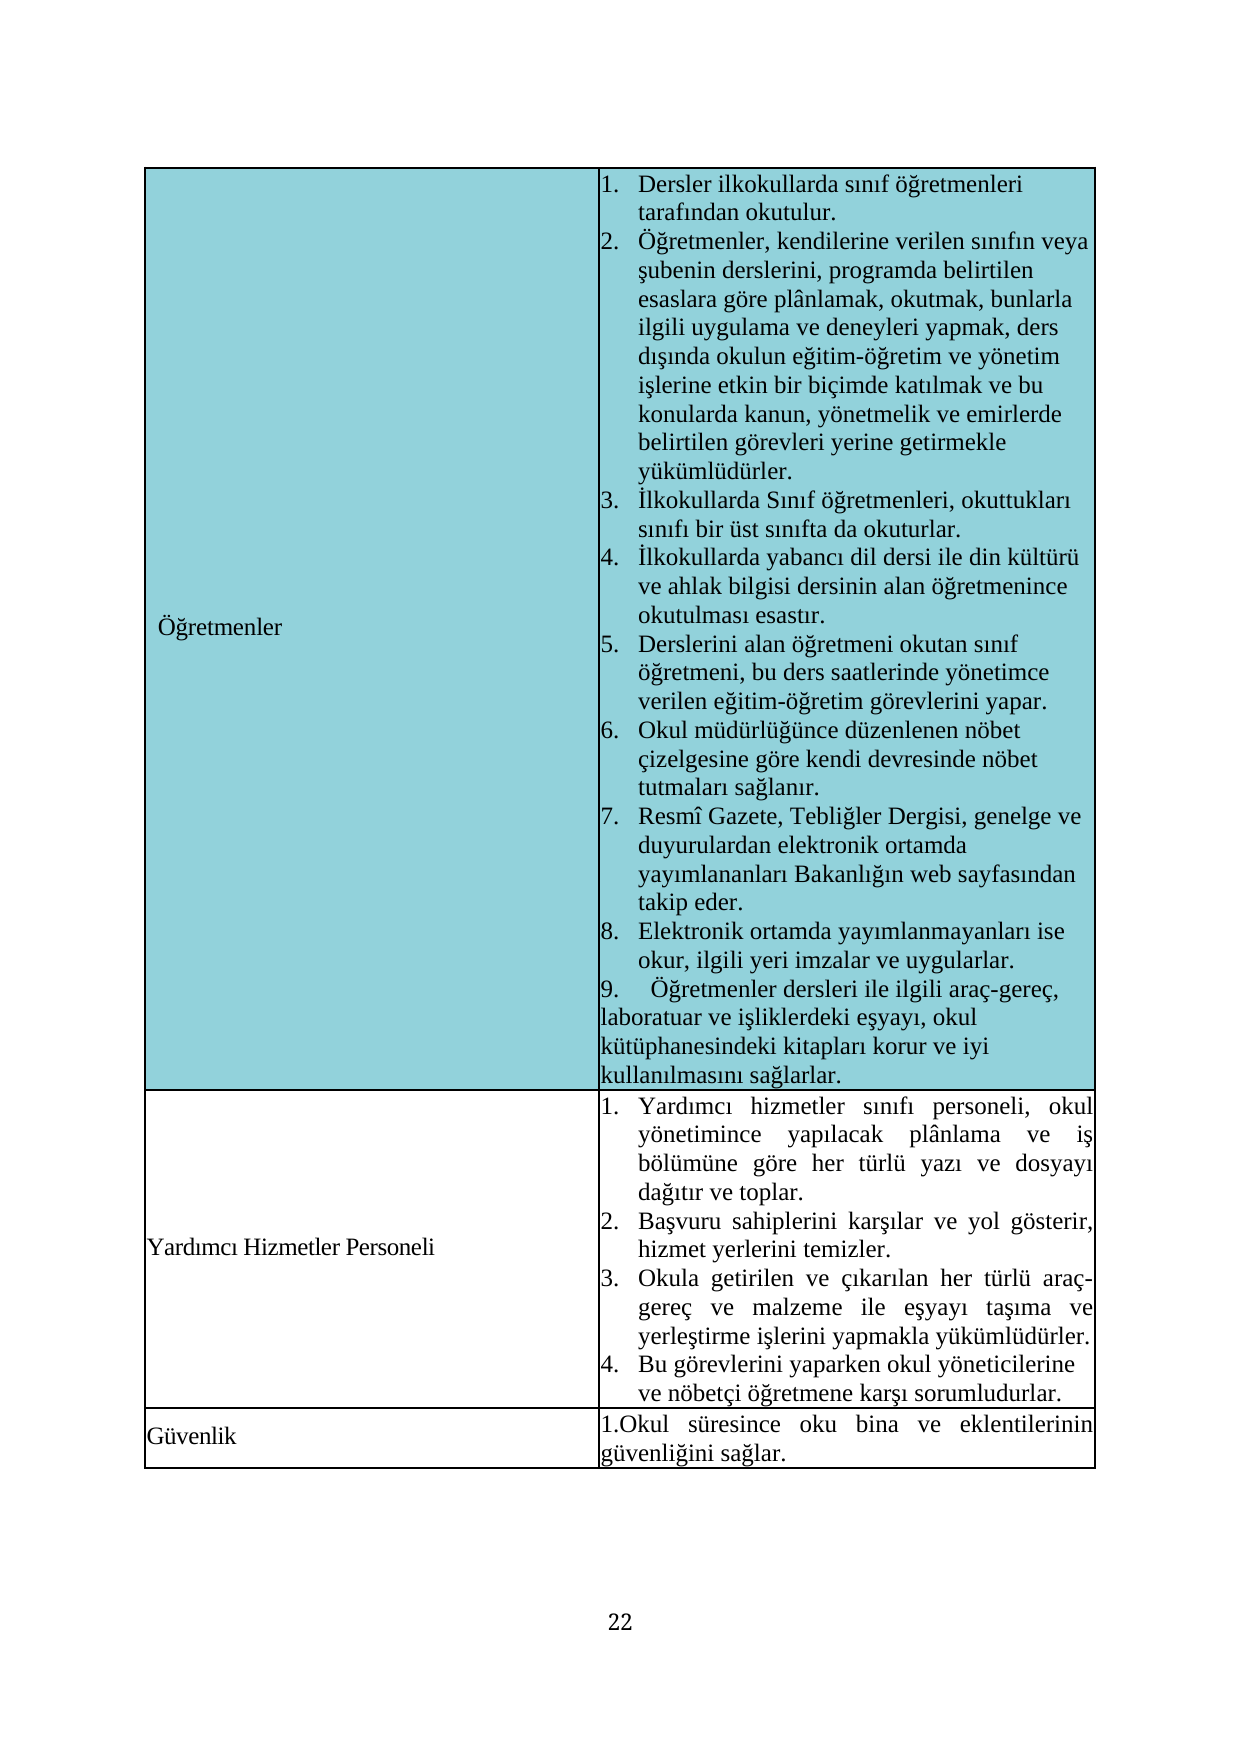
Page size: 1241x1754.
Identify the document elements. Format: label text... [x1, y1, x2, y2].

table_cell Dersler ilkokullarda sınıf öğretmenleri tarafından okutulur. Öğretmenler, kendilerine verilen sınıfın veya şubenin derslerini, programda belirtilen esaslara göre plânlamak, okutmak, bunlarla ilgili uygulama ve deneyleri yapmak, ders dışında okulun eğitim-öğretim ve yönetim işlerine etkin bir biçimde katılmak ve bu konularda kanun, yönetmelik ve emirlerde belirtilen görevleri yerine getirmekle yükümlüdürler. İlkokullarda Sınıf öğretmenleri, okuttukları sınıfı bir üst sınıfta da okuturlar. İlkokullarda yabancı dil dersi ile din kültürü ve ahlak bilgisi dersinin alan öğretmenince okutulması esastır. Derslerini alan öğretmeni okutan sınıf öğretmeni, bu ders saatlerinde yönetimce verilen eğitim-öğretim görevlerini yapar. Okul müdürlüğünce düzenlenen nöbet çizelgesine göre kendi devresinde nöbet tutmaları sağlanır. Resmî Gazete, Tebliğler Dergisi, genelge ve duyurulardan elektronik ortamda yayımlananları Bakanlığın web sayfasından takip eder. Elektronik ortamda yayımlanmayanları ise okur, ilgili yeri imzalar ve uygularlar. 9. Öğretmenler dersleri ile ilgili araç-gereç, laboratuar ve işliklerdeki eşyayı, okul kütüphanesindeki kitapları korur ve iyi kullanılmasını sağlarlar. [600, 169, 1094, 1089]
table_cell 1.Okul süresince oku bina ve eklentilerinin güvenliğini sağlar. [600, 1409, 1094, 1467]
table_cell Yardımcı Hizmetler Personeli [146, 1091, 598, 1407]
table_cell Öğretmenler [146, 169, 598, 1089]
table_cell Yardımcı hizmetler sınıfı personeli, okul yönetimince yapılacak plânlama ve iş bölümüne göre her türlü yazı ve dosyayı dağıtır ve toplar. Başvuru sahiplerini karşılar ve yol gösterir, hizmet yerlerini temizler. Okula getirilen ve çıkarılan her türlü araç-gereç ve malzeme ile eşyayı taşıma ve yerleştirme işlerini yapmakla yükümlüdürler. Bu görevlerini yaparken okul yöneticilerine ve nöbetçi öğretmene karşı sorumludurlar. [600, 1091, 1094, 1407]
table_cell Güvenlik [146, 1409, 598, 1467]
